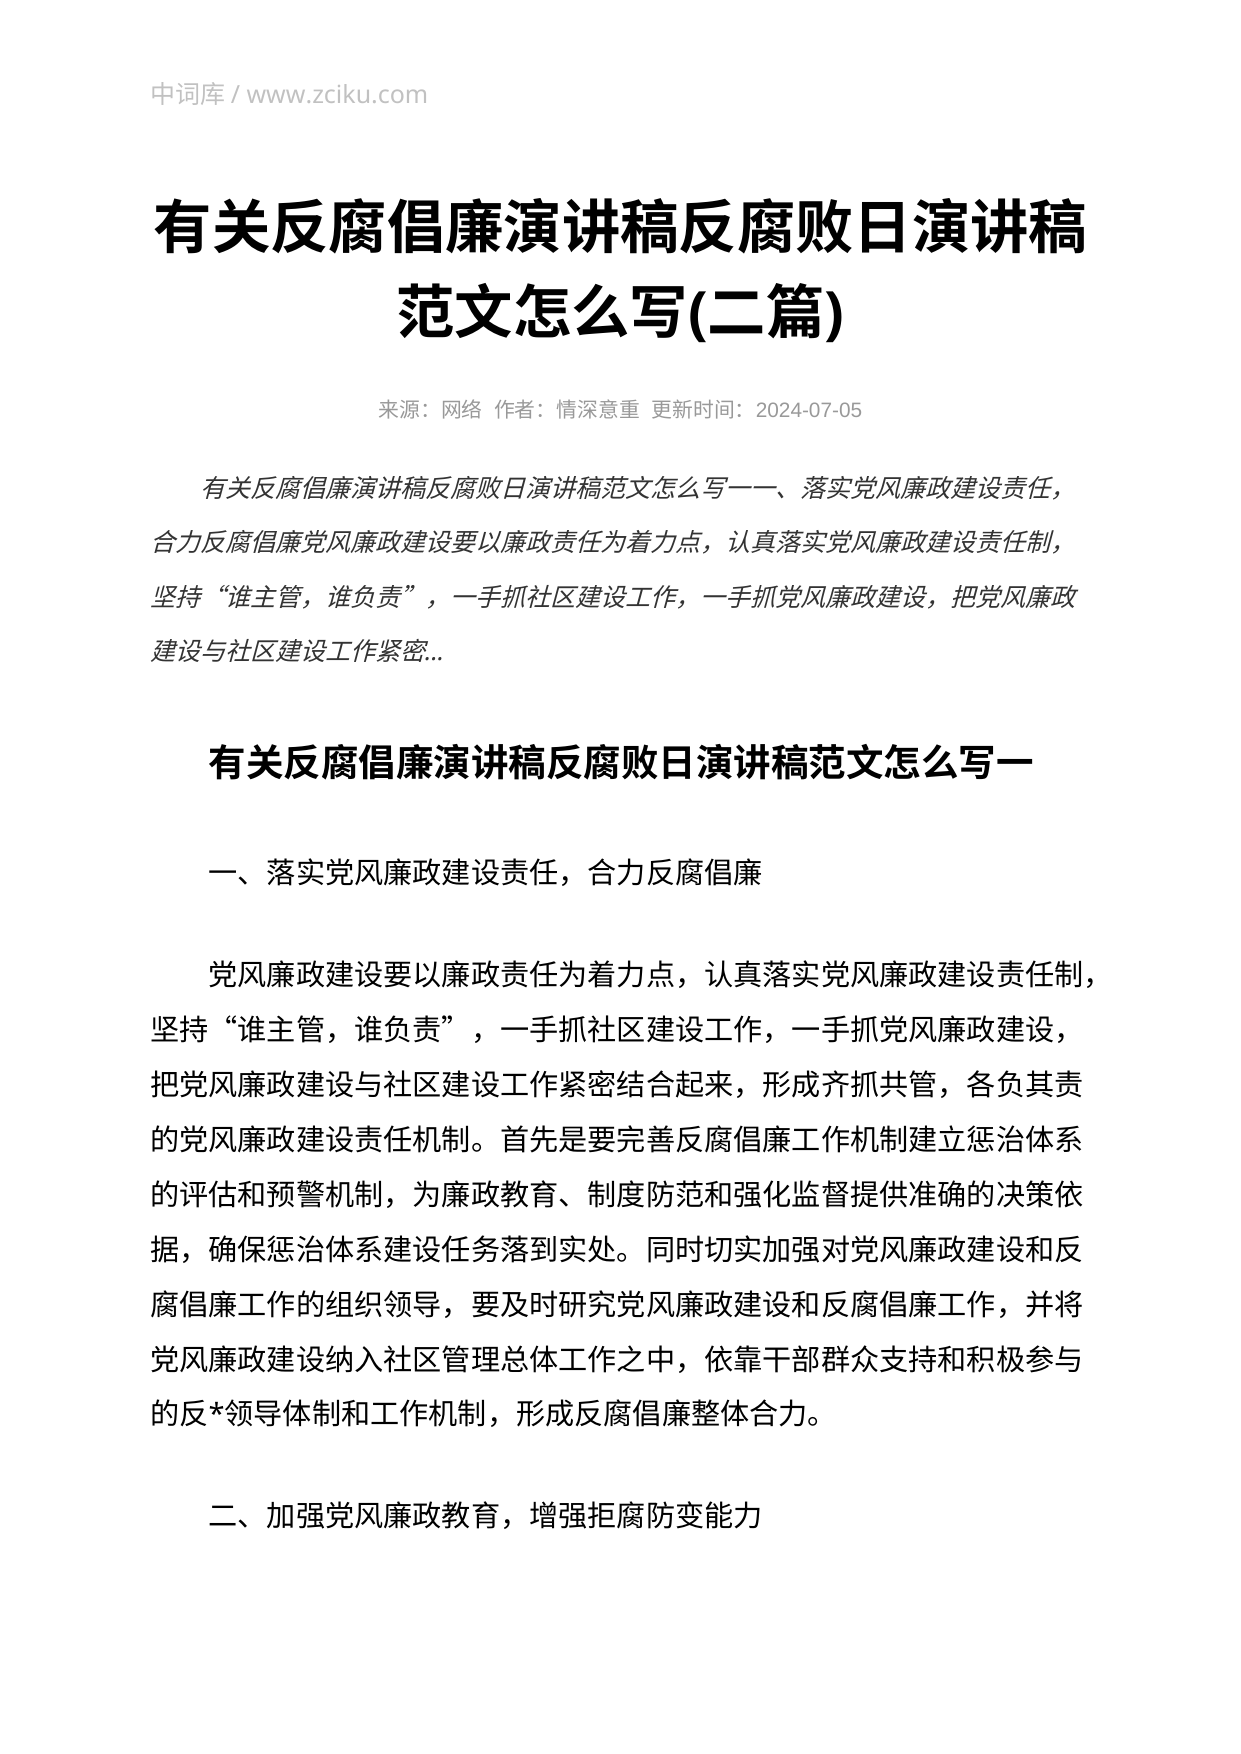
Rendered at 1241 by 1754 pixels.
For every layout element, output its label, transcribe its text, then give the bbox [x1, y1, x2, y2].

text 二、加强党风廉政教育，增强拒腐防变能力 [150, 1493, 1090, 1535]
text 一、落实党风廉政建设责任，合力反腐倡廉 [150, 850, 1090, 892]
text 来源：网络 作者：情深意重 更新时间：2024-07-05 [150, 397, 1090, 421]
text 党风廉政建设要以廉政责任为着力点，认真落实党风廉政建设责任制，坚持“谁主管，谁负责”，一手抓社区建设工作，一手抓党风廉政建设，把党风廉政建设与社区建设工作紧密结合起来，形成齐抓共管，各负其责的党风廉政建设责任机制。首先是要完善反腐倡廉工作机制建立惩治体系的评估和预警机制，为廉政教育、制度防范和强化监督提供准确的决策依据，确保惩治体系建设任务落到实处。同时切实加强对党风廉政建设和反腐倡廉工作的组织领导，要及时研究党风廉政建设和反腐倡廉工作，并将党风廉政建设纳入社区管理总体工作之中，依靠干部群众支持和积极参与的反*领导体制和工作机制，形成反腐倡廉整体合力。 [150, 952, 1090, 1433]
subtitle 有关反腐倡廉演讲稿反腐败日演讲稿范文怎么写(二篇) [150, 181, 1090, 351]
text 有关反腐倡廉演讲稿反腐败日演讲稿范文怎么写一 [150, 733, 1090, 787]
text 有关反腐倡廉演讲稿反腐败日演讲稿范文怎么写一一、落实党风廉政建设责任，合力反腐倡廉党风廉政建设要以廉政责任为着力点，认真落实党风廉政建设责任制，坚持“谁主管，谁负责”，一手抓社区建设工作，一手抓党风廉政建设，把党风廉政建设与社区建设工作紧密... [150, 468, 1090, 668]
